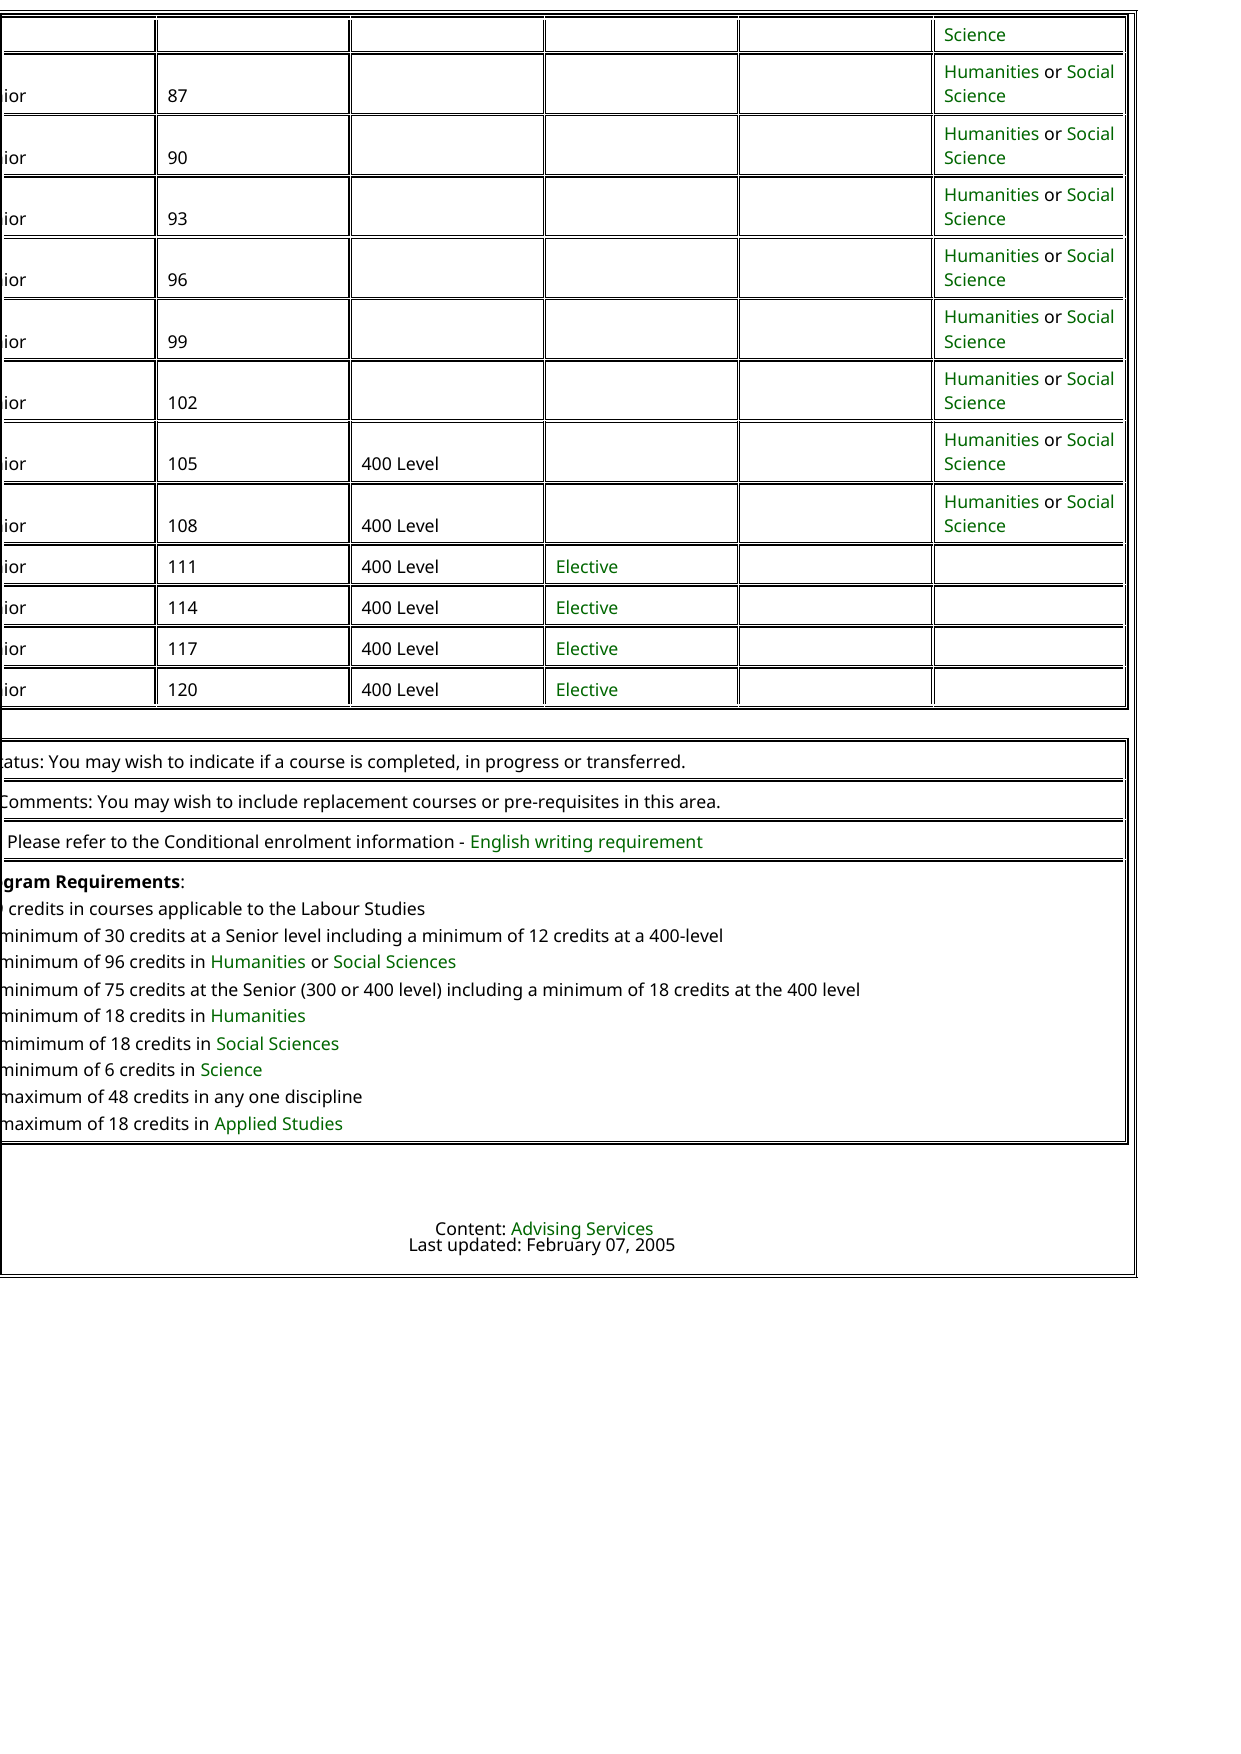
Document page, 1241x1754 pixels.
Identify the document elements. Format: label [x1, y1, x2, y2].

table_cell [2, 14, 1134, 1274]
